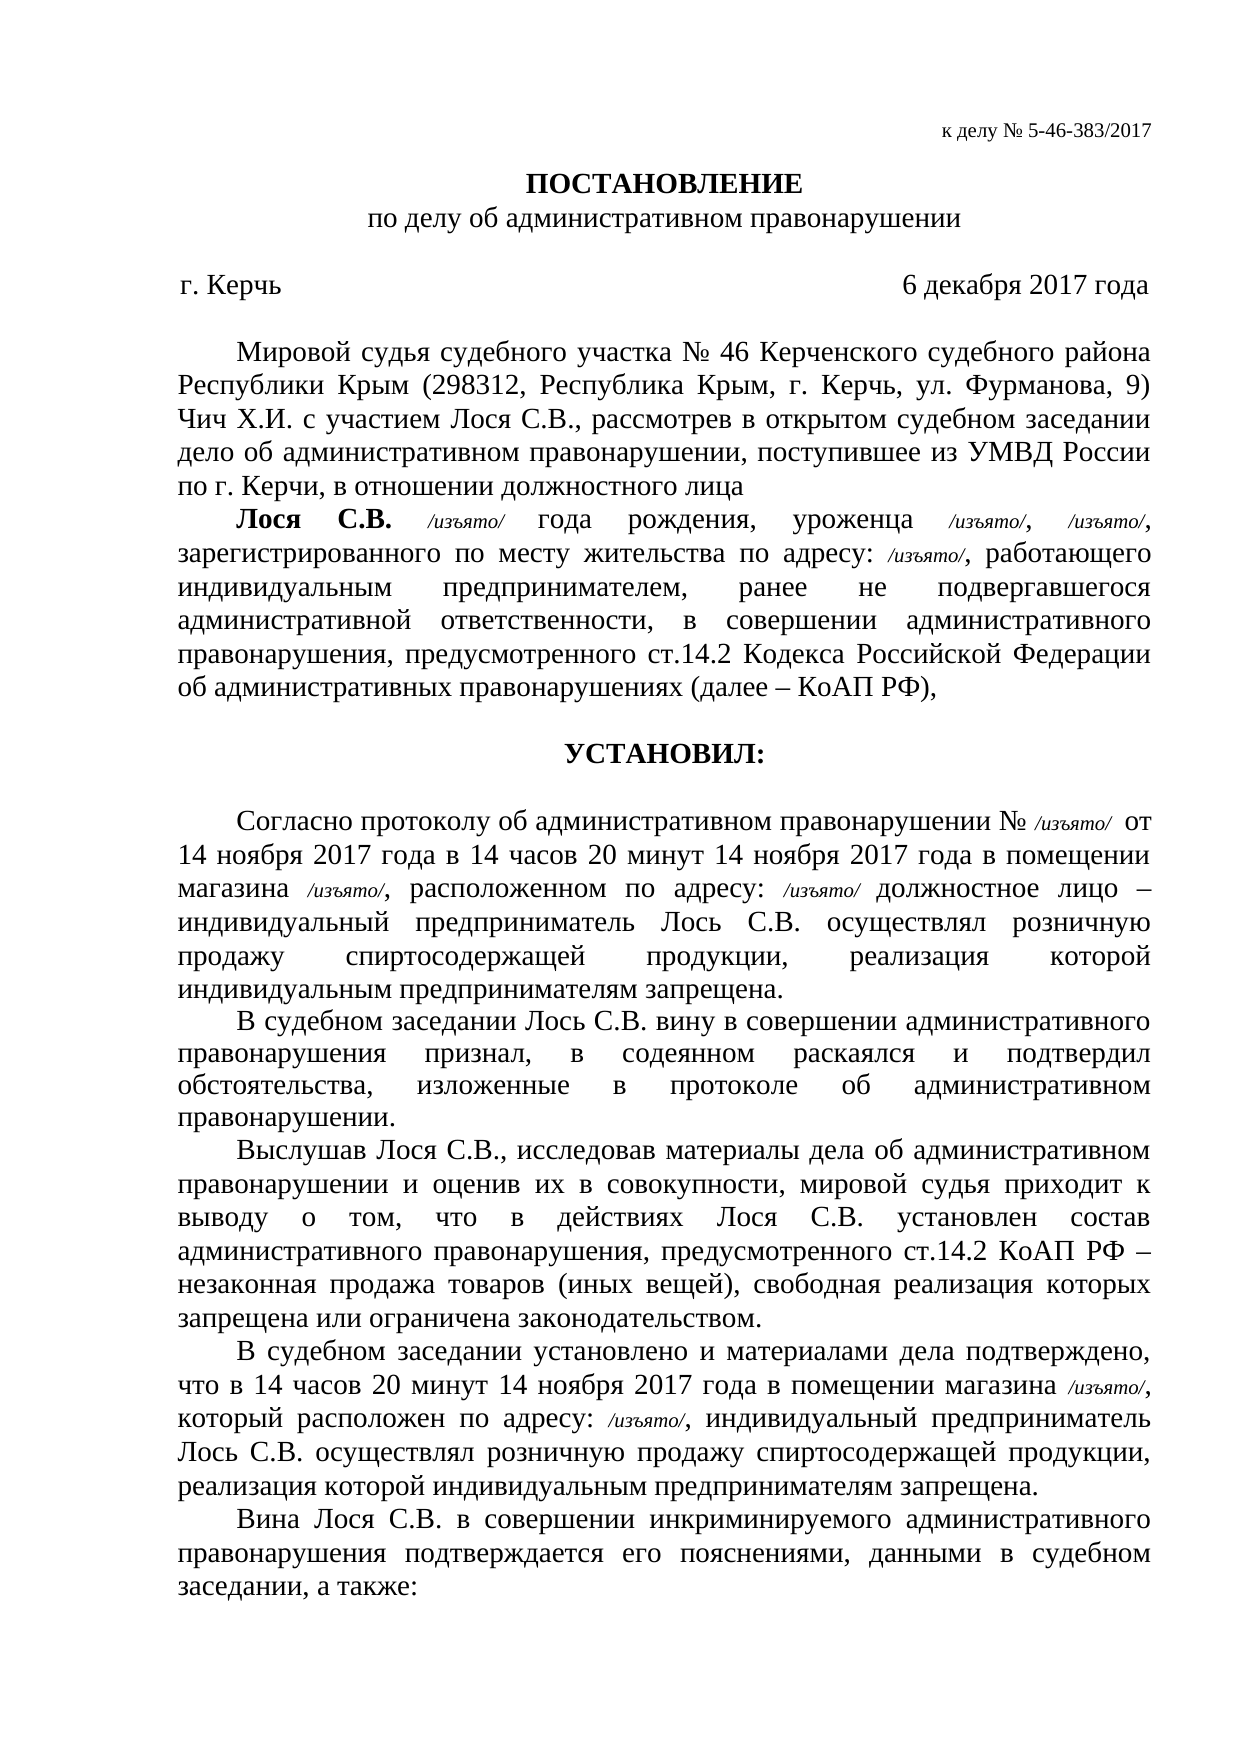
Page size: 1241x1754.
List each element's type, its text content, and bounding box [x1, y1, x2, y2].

text Вина Лося С.В. в совершении инкриминируемого административного правонарушения подтверждается его пояснениями, данными в судебном заседании, а также: [177, 1501, 1152, 1602]
text г. Керчь 6 декабря 2017 года [177, 267, 1152, 300]
title по делу об административном правонарушении [177, 200, 1152, 233]
text УСТАНОВИЛ: [177, 736, 1152, 770]
text Мировой судья судебного участка № 46 Керченского судебного района Республики Крым (298312, Республика Крым, г. Керчь, ул. Фурманова, 9) Чич Х.И. с участием Лося С.В., рассмотрев в открытом судебном заседании дело об административном правонарушении, поступившее из УМВД России по г. Керчи, в отношении должностного лица [177, 334, 1152, 502]
text Согласно протоколу об административном правонарушении № /изъято/ от 14 ноября 2017 года в 14 часов 20 минут 14 ноября 2017 года в помещении магазина /изъято/, расположенном по адресу: /изъято/ должностное лицо – индивидуальный предприниматель Лось С.В. осуществлял розничную продажу спиртосодержащей продукции, реализация которой индивидуальным предпринимателям запрещена. [177, 803, 1152, 1005]
title к делу № 5-46-383/2017 [177, 118, 1152, 142]
text Лося С.В. /изъято/ года рождения, уроженца /изъято/, /изъято/, зарегистрированного по месту жительства по адресу: /изъято/, работающего индивидуальным предпринимателем, ранее не подвергавшегося административной ответственности, в совершении административного правонарушения, предусмотренного ст.14.2 Кодекса Российской Федерации об административных правонарушениях (далее – КоАП РФ), [177, 502, 1152, 703]
text В судебном заседании Лось С.В. вину в совершении административного правонарушения признал, в содеянном раскаялся и подтвердил обстоятельства, изложенные в протоколе об административном правонарушении. [177, 1005, 1152, 1132]
text Выслушав Лося С.В., исследовав материалы дела об административном правонарушении и оценив их в совокупности, мировой судья приходит к выводу о том, что в действиях Лося С.В. установлен состав административного правонарушения, предусмотренного ст.14.2 КоАП РФ – незаконная продажа товаров (иных вещей), свободная реализация которых запрещена или ограничена законодательством. [177, 1132, 1152, 1333]
text В судебном заседании установлено и материалами дела подтверждено, что в 14 часов 20 минут 14 ноября 2017 года в помещении магазина /изъято/, который расположен по адресу: /изъято/, индивидуальный предприниматель Лось С.В. осуществлял розничную продажу спиртосодержащей продукции, реализация которой индивидуальным предпринимателям запрещена. [177, 1333, 1152, 1501]
title ПОСТАНОВЛЕНИЕ [177, 166, 1152, 200]
